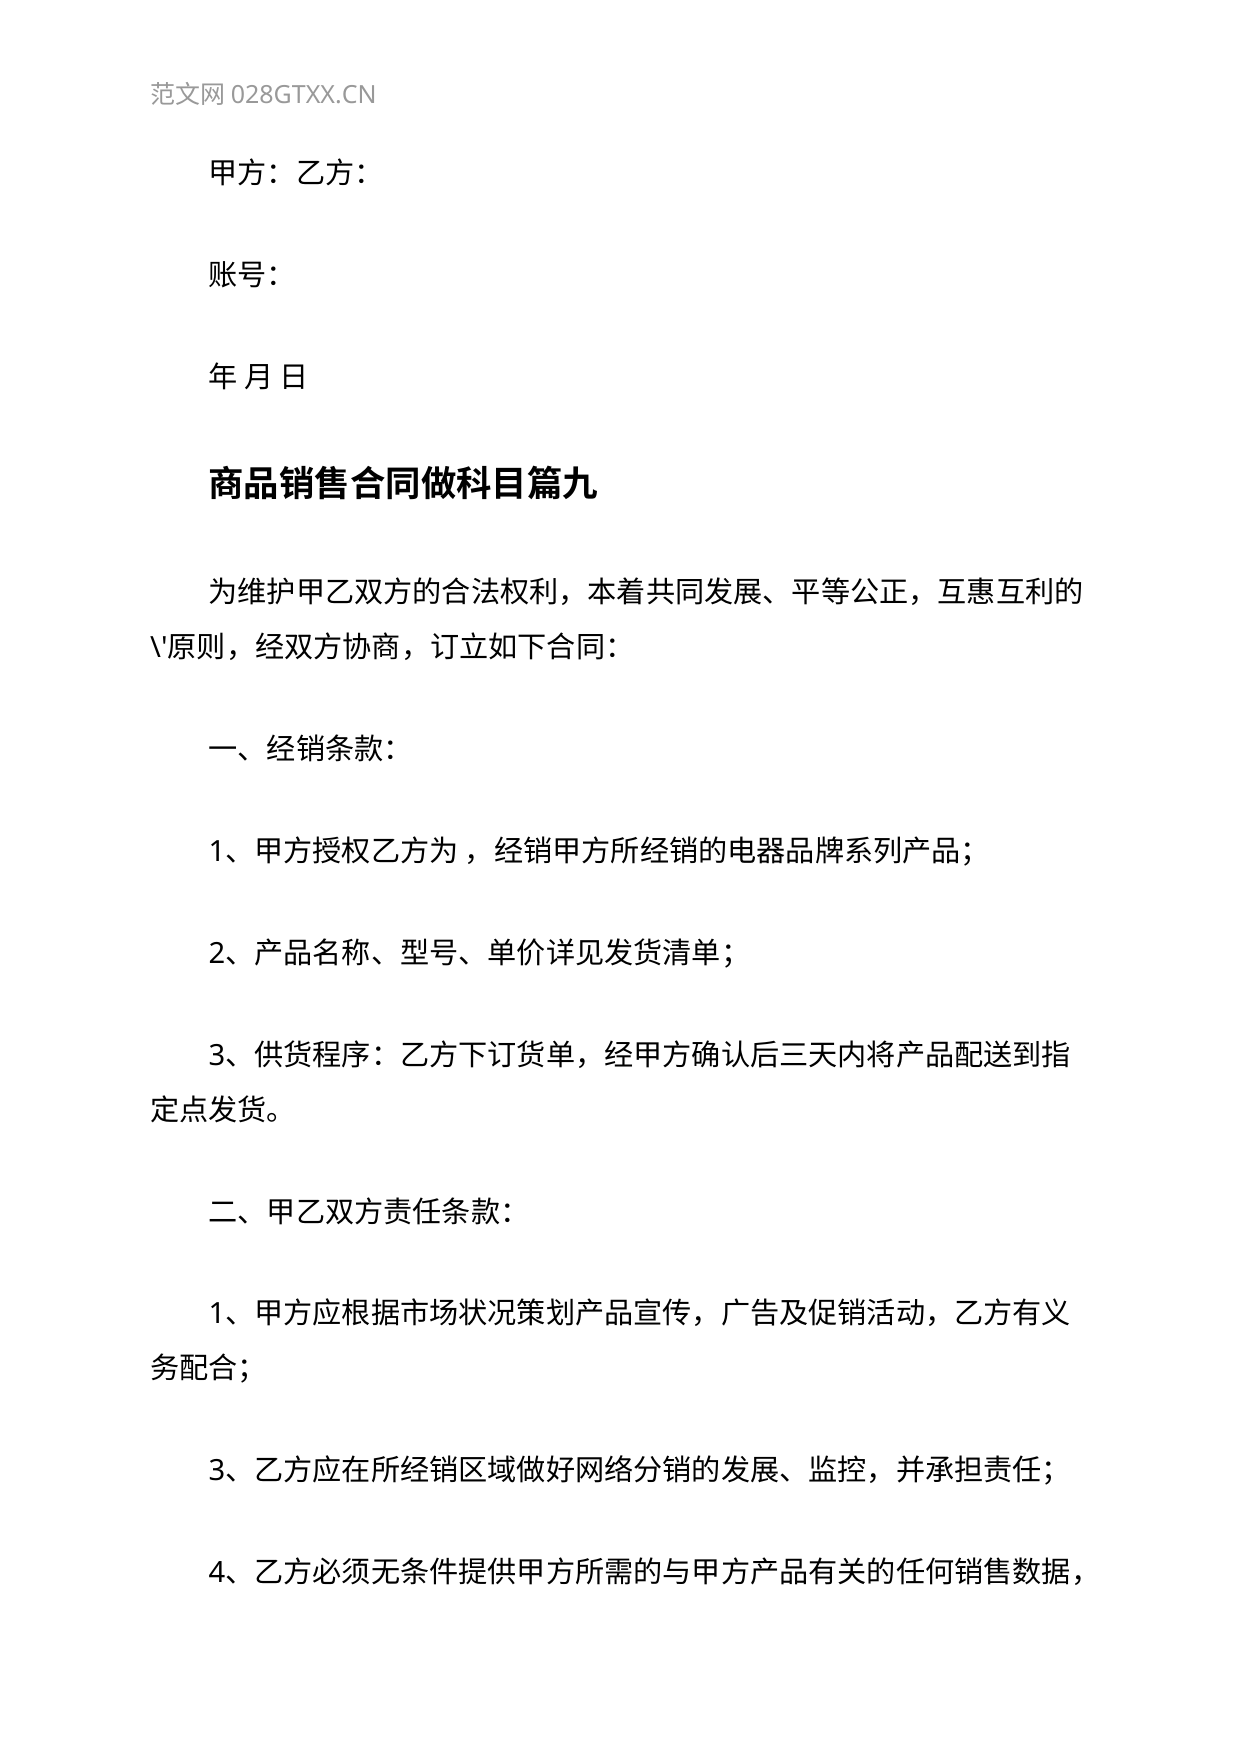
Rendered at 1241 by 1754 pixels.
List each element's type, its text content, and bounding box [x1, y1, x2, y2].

text 2、产品名称、型号、单价详见发货清单； [150, 929, 1090, 972]
text 一、经销条款： [150, 726, 1090, 768]
text 1、甲方应根据市场状况策划产品宣传，广告及促销活动，乙方有义务配合； [150, 1290, 1090, 1387]
text 商品销售合同做科目篇九 [150, 455, 1090, 507]
text 二、甲乙双方责任条款： [150, 1188, 1090, 1230]
text 1、甲方授权乙方为 ，经销甲方所经销的电器品牌系列产品； [150, 827, 1090, 870]
text 3、乙方应在所经销区域做好网络分销的发展、监控，并承担责任； [150, 1447, 1090, 1489]
text 账号： [150, 252, 1090, 294]
text 3、供货程序：乙方下订货单，经甲方确认后三天内将产品配送到指定点发货。 [150, 1031, 1090, 1129]
text 甲方：乙方： [150, 150, 1090, 192]
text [150, 1549, 1090, 1591]
text 年 月 日 [150, 353, 1090, 396]
text 为维护甲乙双方的合法权利，本着共同发展、平等公正，互惠互利的\'原则，经双方协商，订立如下合同： [150, 569, 1090, 666]
